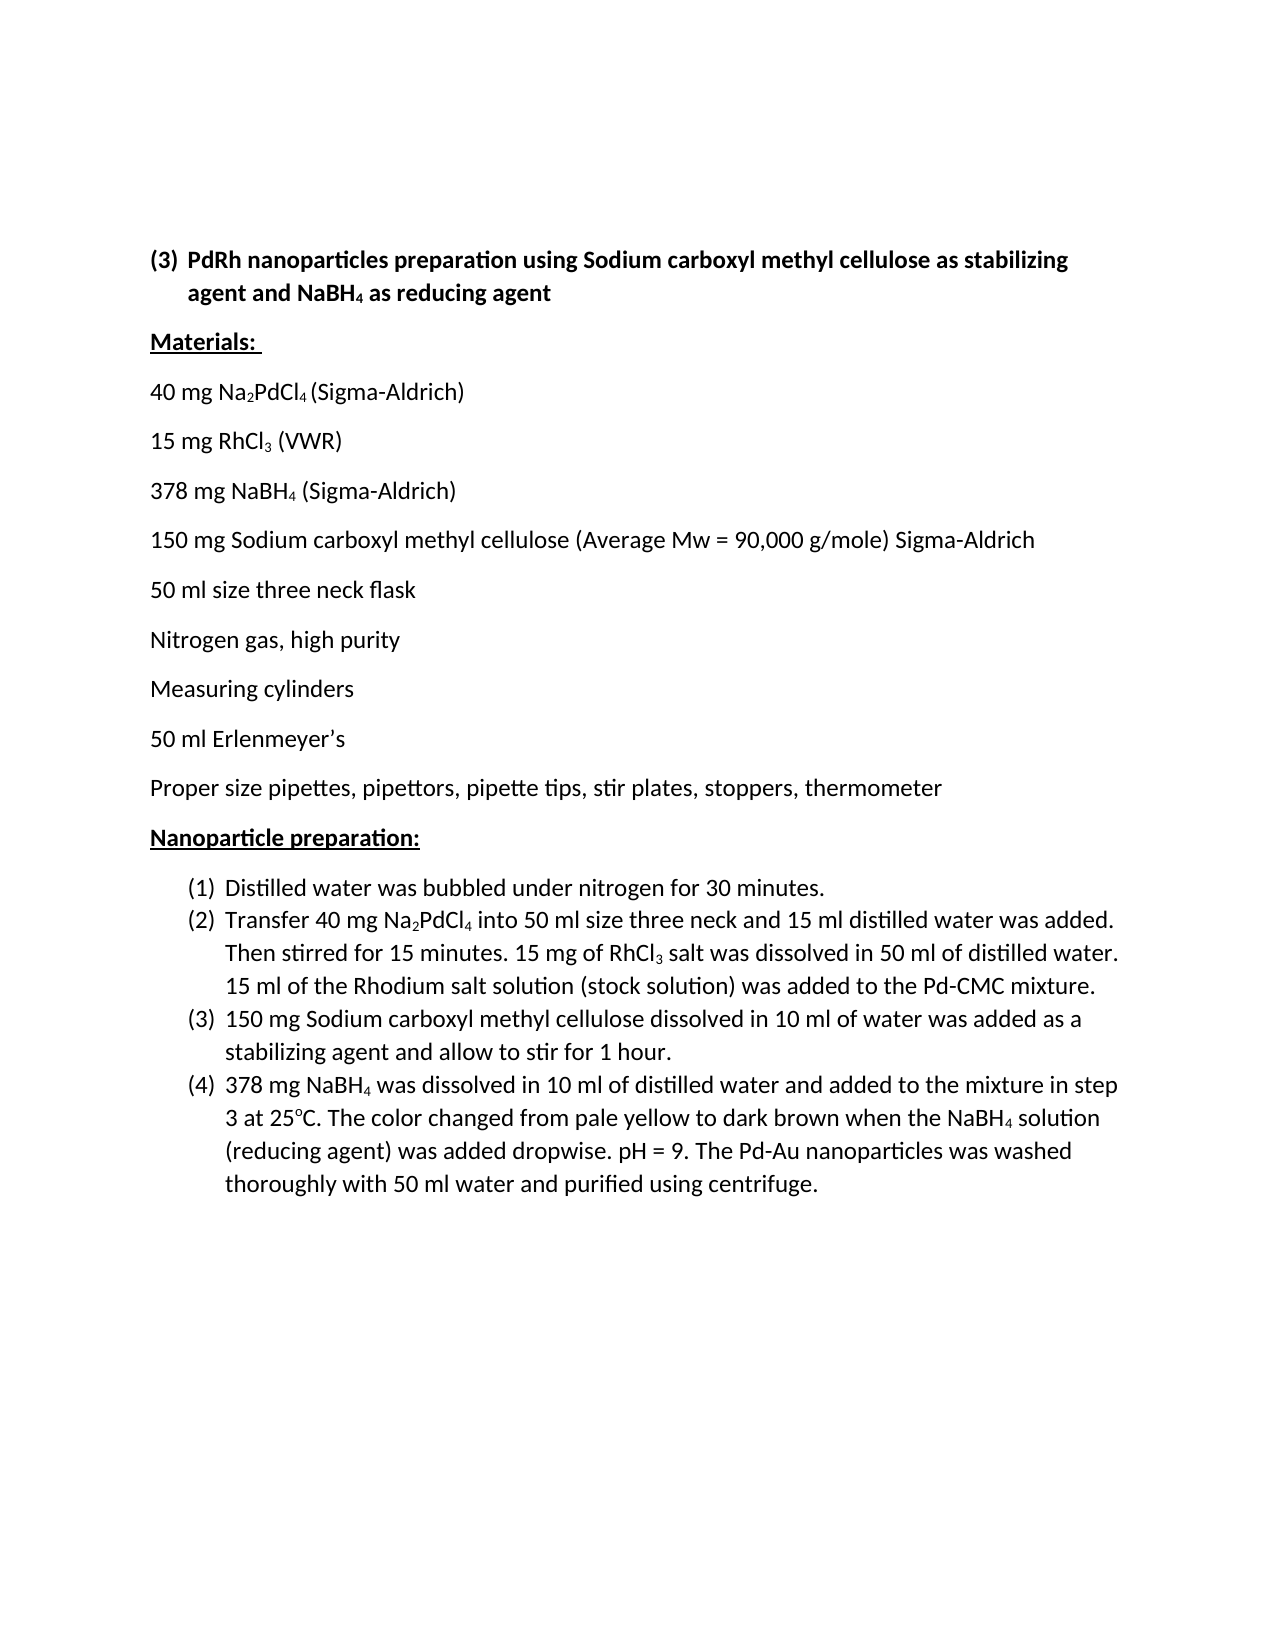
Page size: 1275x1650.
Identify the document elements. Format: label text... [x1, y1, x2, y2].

list 150 mg Sodium carboxyl methyl cellulose dissolved in 10 ml of water was added as a stabilizing agent and allow to stir for 1 hour. [187, 1003, 1125, 1067]
list Transfer 40 mg Na2PdCl4 into 50 ml size three neck and 15 ml distilled water was added. Then stirred for 15 minutes. 15 mg of RhCl3 salt was dissolved in 50 ml of distilled water. 15 ml of the Rhodium salt solution (stock solution) was added to the Pd-CMC mixture. [187, 904, 1125, 1001]
text Materials: [150, 326, 1125, 357]
text 15 mg RhCl3 (VWR) [150, 425, 1125, 456]
list Distilled water was bubbled under nitrogen for 30 minutes. [187, 872, 1125, 902]
text 50 ml Erlenmeyer’s [150, 723, 1125, 753]
list 378 mg NaBH4 was dissolved in 10 ml of distilled water and added to the mixture in step 3 at 25oC. The color changed from pale yellow to dark brown when the NaBH4 solution (reducing agent) was added dropwise. pH = 9. The Pd-Au nanoparticles was washed thoroughly with 50 ml water and purified using centrifuge. [187, 1069, 1125, 1198]
text 50 ml size three neck flask [150, 574, 1125, 605]
text Measuring cylinders [150, 673, 1125, 704]
list PdRh nanoparticles preparation using Sodium carboxyl methyl cellulose as stabilizing agent and NaBH4 as reducing agent [150, 244, 1125, 307]
text Nanoparticle preparation: [150, 822, 1125, 853]
text 150 mg Sodium carboxyl methyl cellulose (Average Mw = 90,000 g/mole) Sigma-Aldrich [150, 524, 1125, 555]
text 40 mg Na2PdCl4 (Sigma-Aldrich) [150, 376, 1125, 406]
text Proper size pipettes, pipettors, pipette tips, stir plates, stoppers, thermometer [150, 772, 1125, 803]
text Nitrogen gas, high purity [150, 624, 1125, 654]
text 378 mg NaBH4 (Sigma-Aldrich) [150, 475, 1125, 506]
